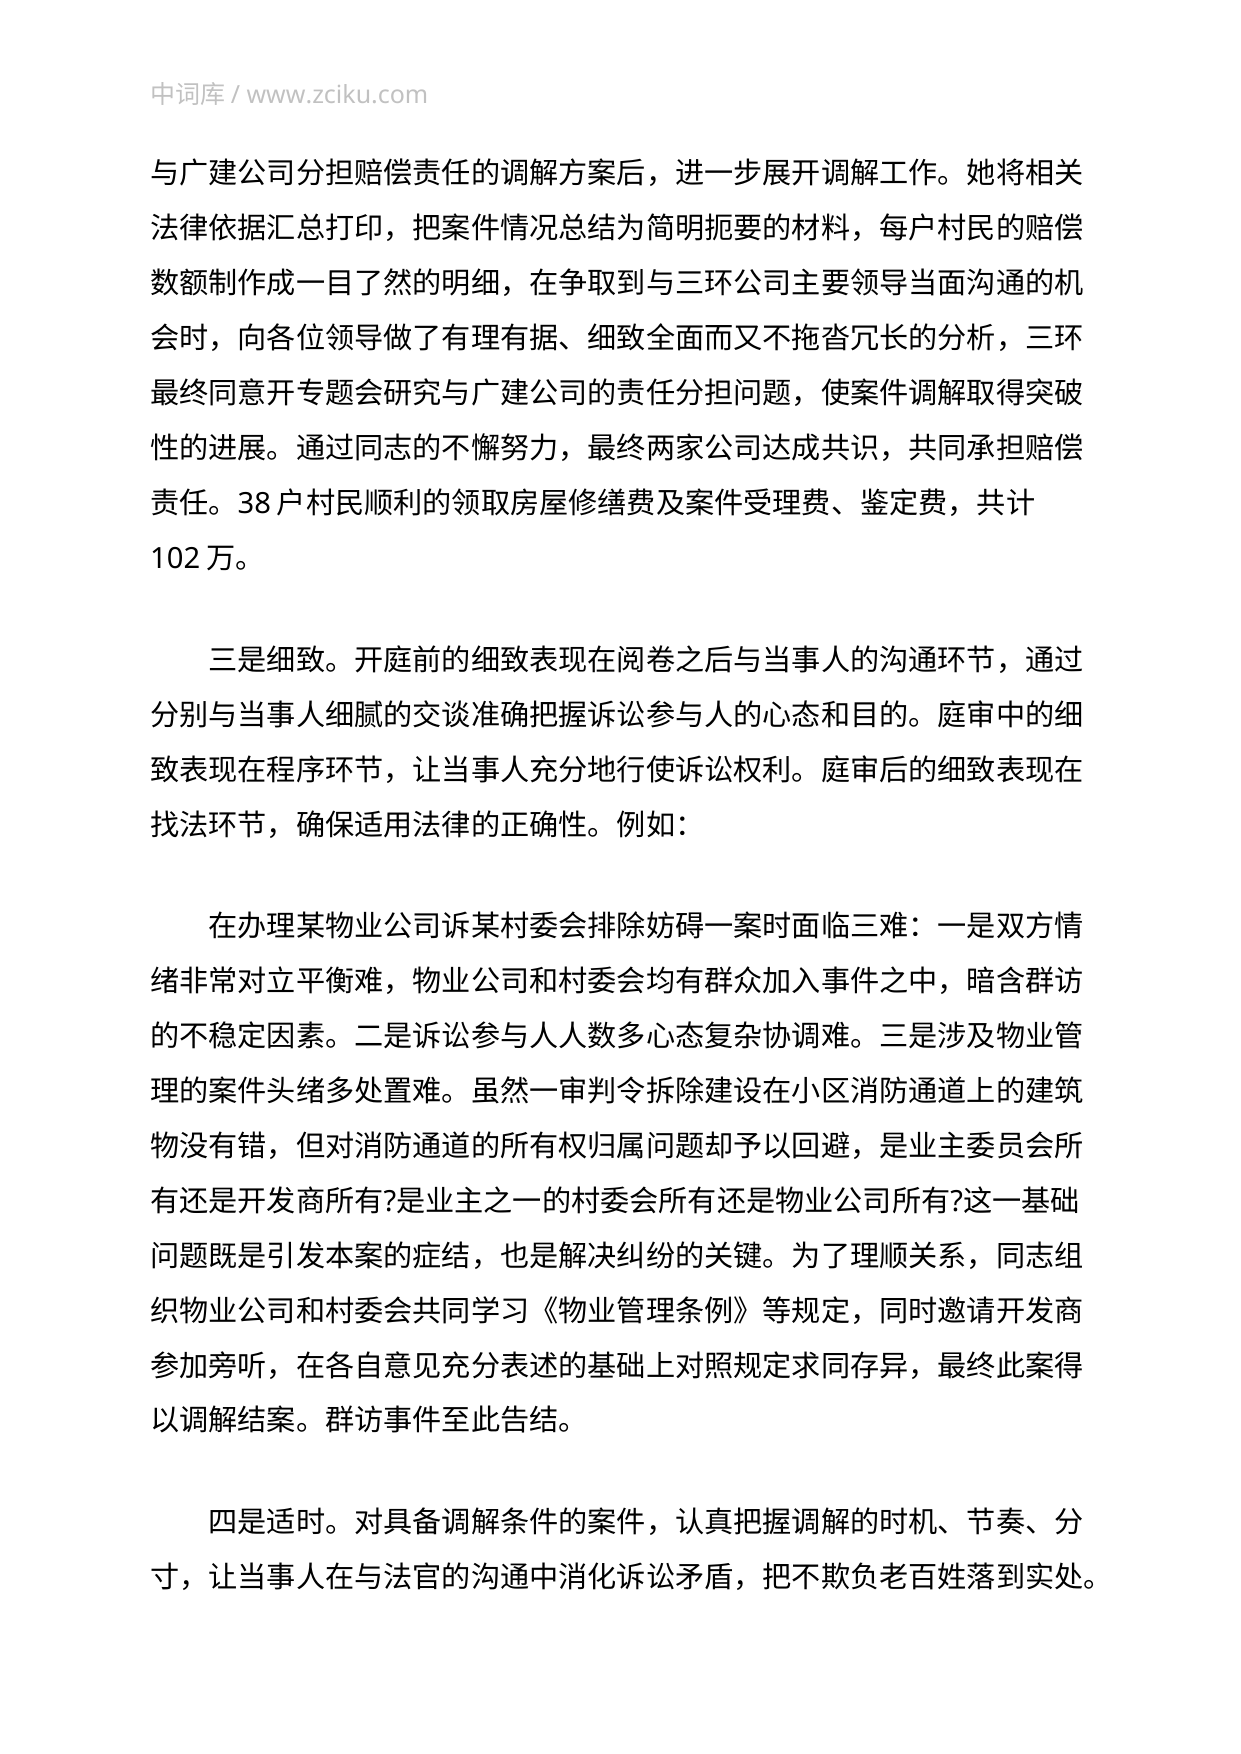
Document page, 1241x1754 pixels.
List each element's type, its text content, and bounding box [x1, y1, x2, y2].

text 在办理某物业公司诉某村委会排除妨碍一案时面临三难：一是双方情绪非常对立平衡难，物业公司和村委会均有群众加入事件之中，暗含群访的不稳定因素。二是诉讼参与人人数多心态复杂协调难。三是涉及物业管理的案件头绪多处置难。虽然一审判令拆除建设在小区消防通道上的建筑物没有错，但对消防通道的所有权归属问题却予以回避，是业主委员会所有还是开发商所有?是业主之一的村委会所有还是物业公司所有?这一基础问题既是引发本案的症结，也是解决纠纷的关键。为了理顺关系，同志组织物业公司和村委会共同学习《物业管理条例》等规定，同时邀请开发商参加旁听，在各自意见充分表述的基础上对照规定求同存异，最终此案得以调解结案。群访事件至此告结。 [150, 903, 1090, 1439]
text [150, 1499, 1090, 1596]
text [150, 150, 1090, 577]
text 三是细致。开庭前的细致表现在阅卷之后与当事人的沟通环节，通过分别与当事人细腻的交谈准确把握诉讼参与人的心态和目的。庭审中的细致表现在程序环节，让当事人充分地行使诉讼权利。庭审后的细致表现在找法环节，确保适用法律的正确性。例如： [150, 636, 1090, 843]
